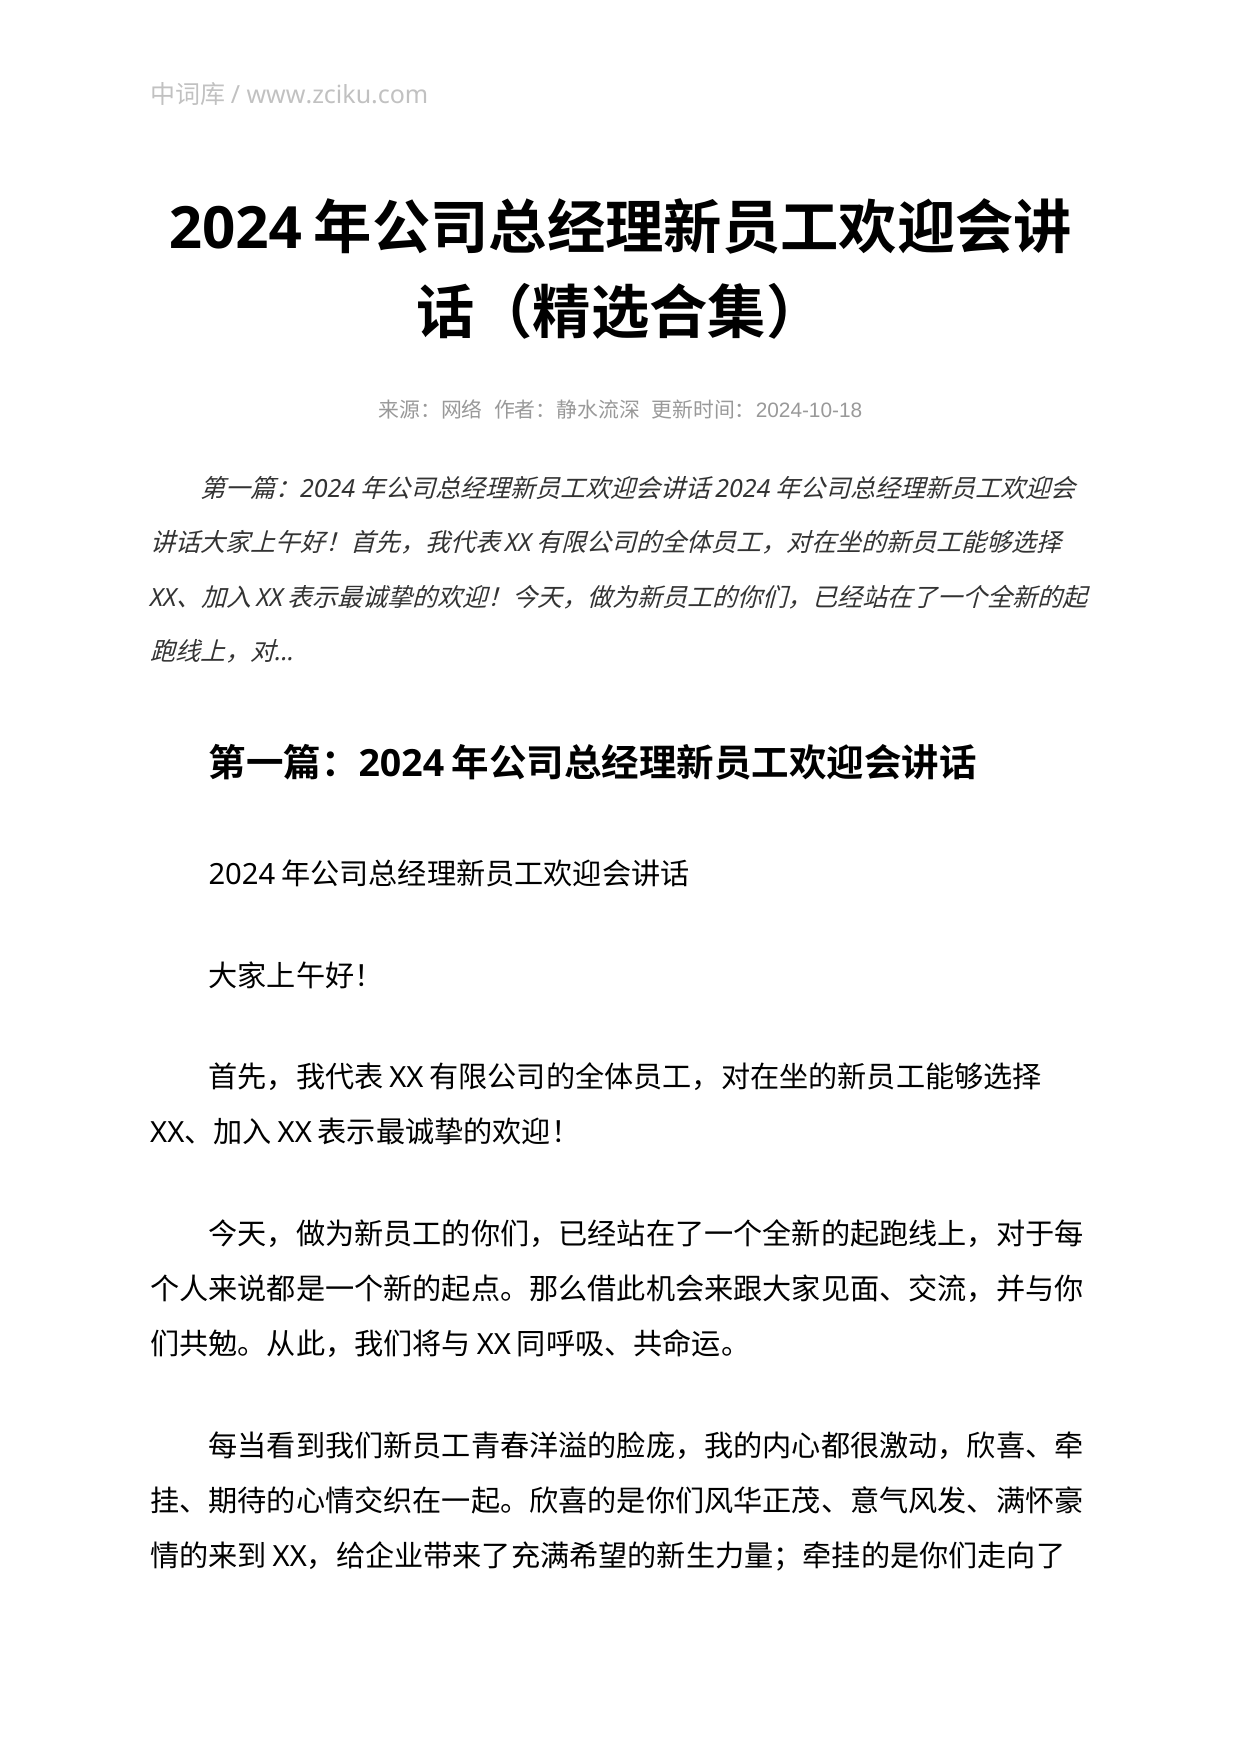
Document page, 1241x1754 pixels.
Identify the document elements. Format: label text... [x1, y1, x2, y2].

text 来源：网络 作者：静水流深 更新时间：2024-10-18 [150, 397, 1090, 421]
text 大家上午好！ [150, 952, 1090, 994]
text 今天，做为新员工的你们，已经站在了一个全新的起跑线上，对于每个人来说都是一个新的起点。那么借此机会来跟大家见面、交流，并与你们共勉。从此，我们将与XX同呼吸、共命运。 [150, 1211, 1090, 1363]
text 2024年公司总经理新员工欢迎会讲话 [150, 850, 1090, 893]
text 第一篇：2024年公司总经理新员工欢迎会讲话2024年公司总经理新员工欢迎会讲话大家上午好！首先，我代表XX有限公司的全体员工，对在坐的新员工能够选择XX、加入XX表示最诚挚的欢迎！今天，做为新员工的你们，已经站在了一个全新的起跑线上，对... [150, 468, 1090, 668]
text 首先，我代表XX有限公司的全体员工，对在坐的新员工能够选择XX、加入XX表示最诚挚的欢迎！ [150, 1054, 1090, 1151]
subtitle 2024年公司总经理新员工欢迎会讲话（精选合集） [150, 181, 1090, 351]
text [150, 1423, 1090, 1575]
text 第一篇：2024年公司总经理新员工欢迎会讲话 [150, 733, 1090, 787]
